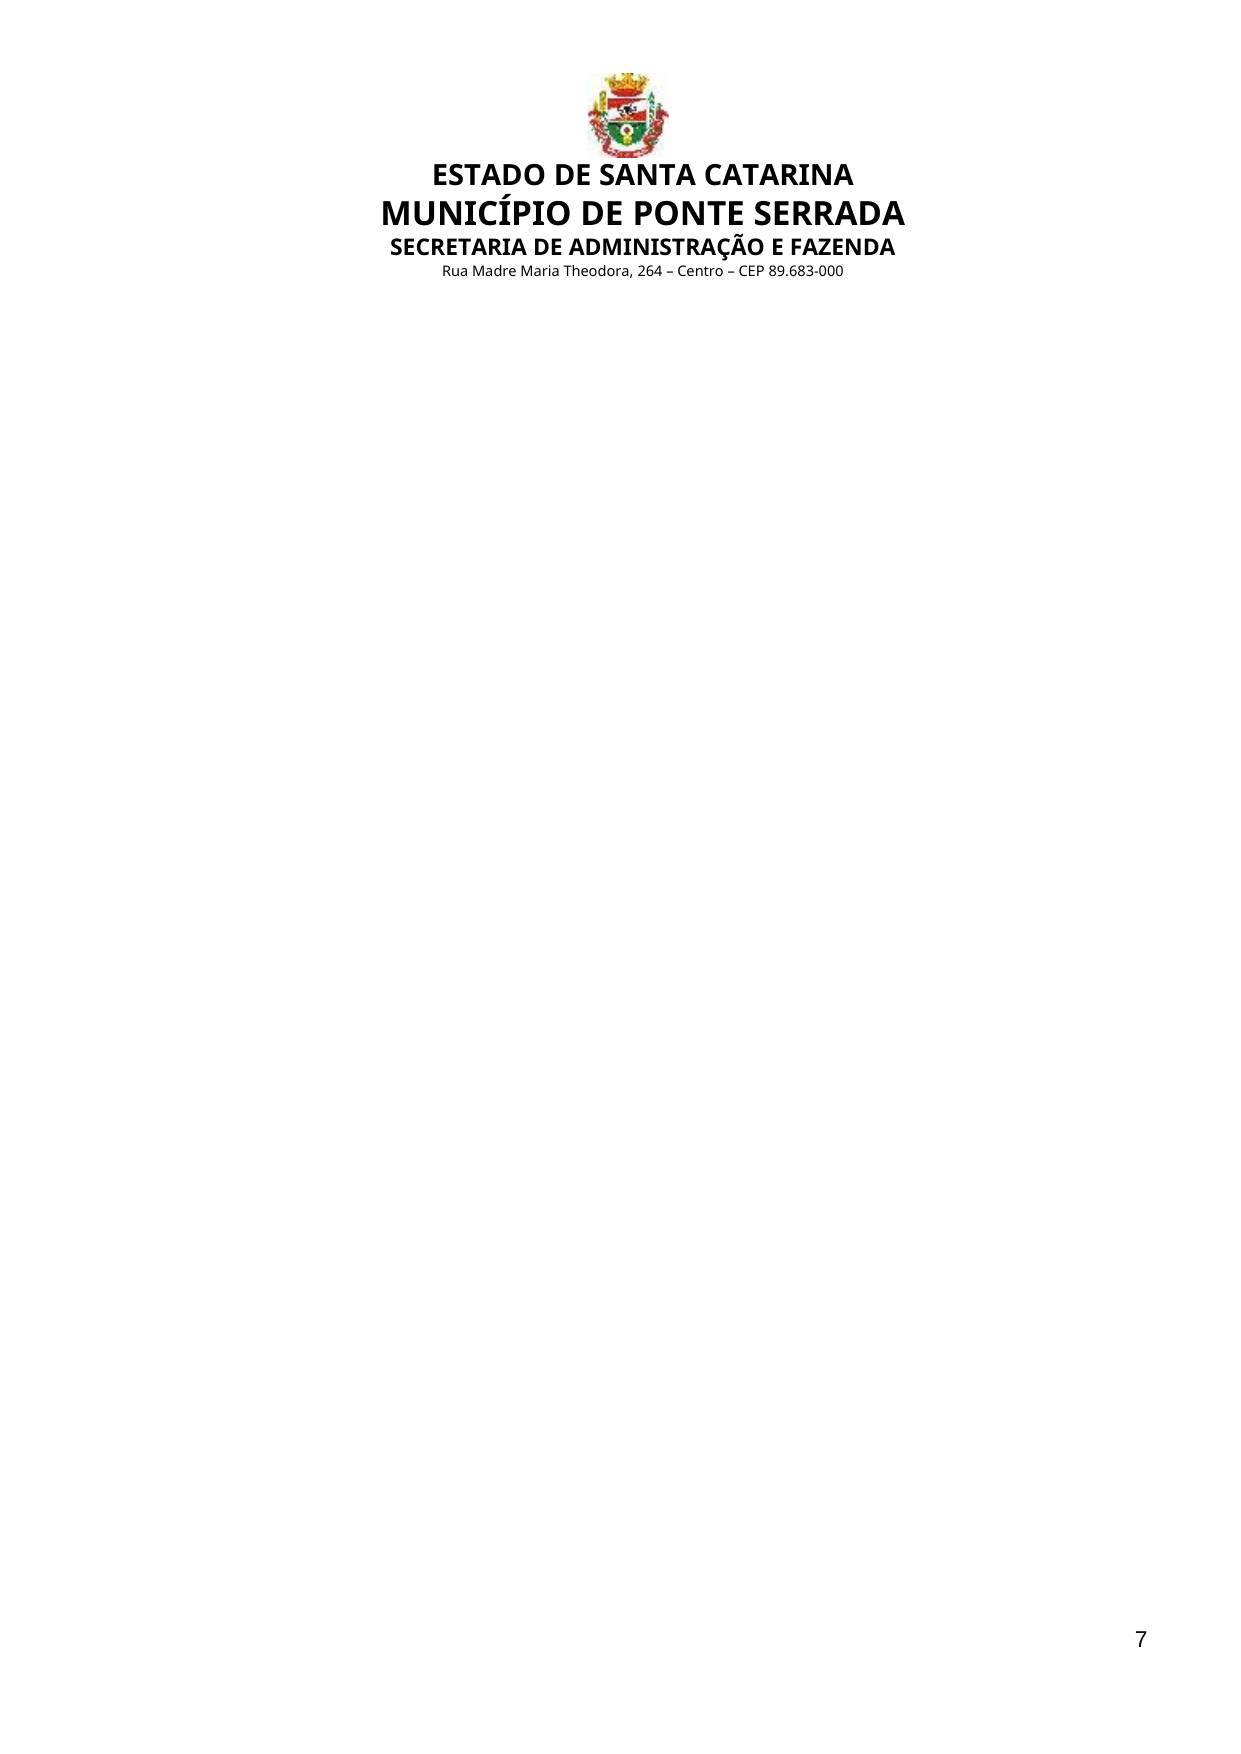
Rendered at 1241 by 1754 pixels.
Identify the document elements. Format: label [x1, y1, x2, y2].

picture [587, 73, 669, 158]
